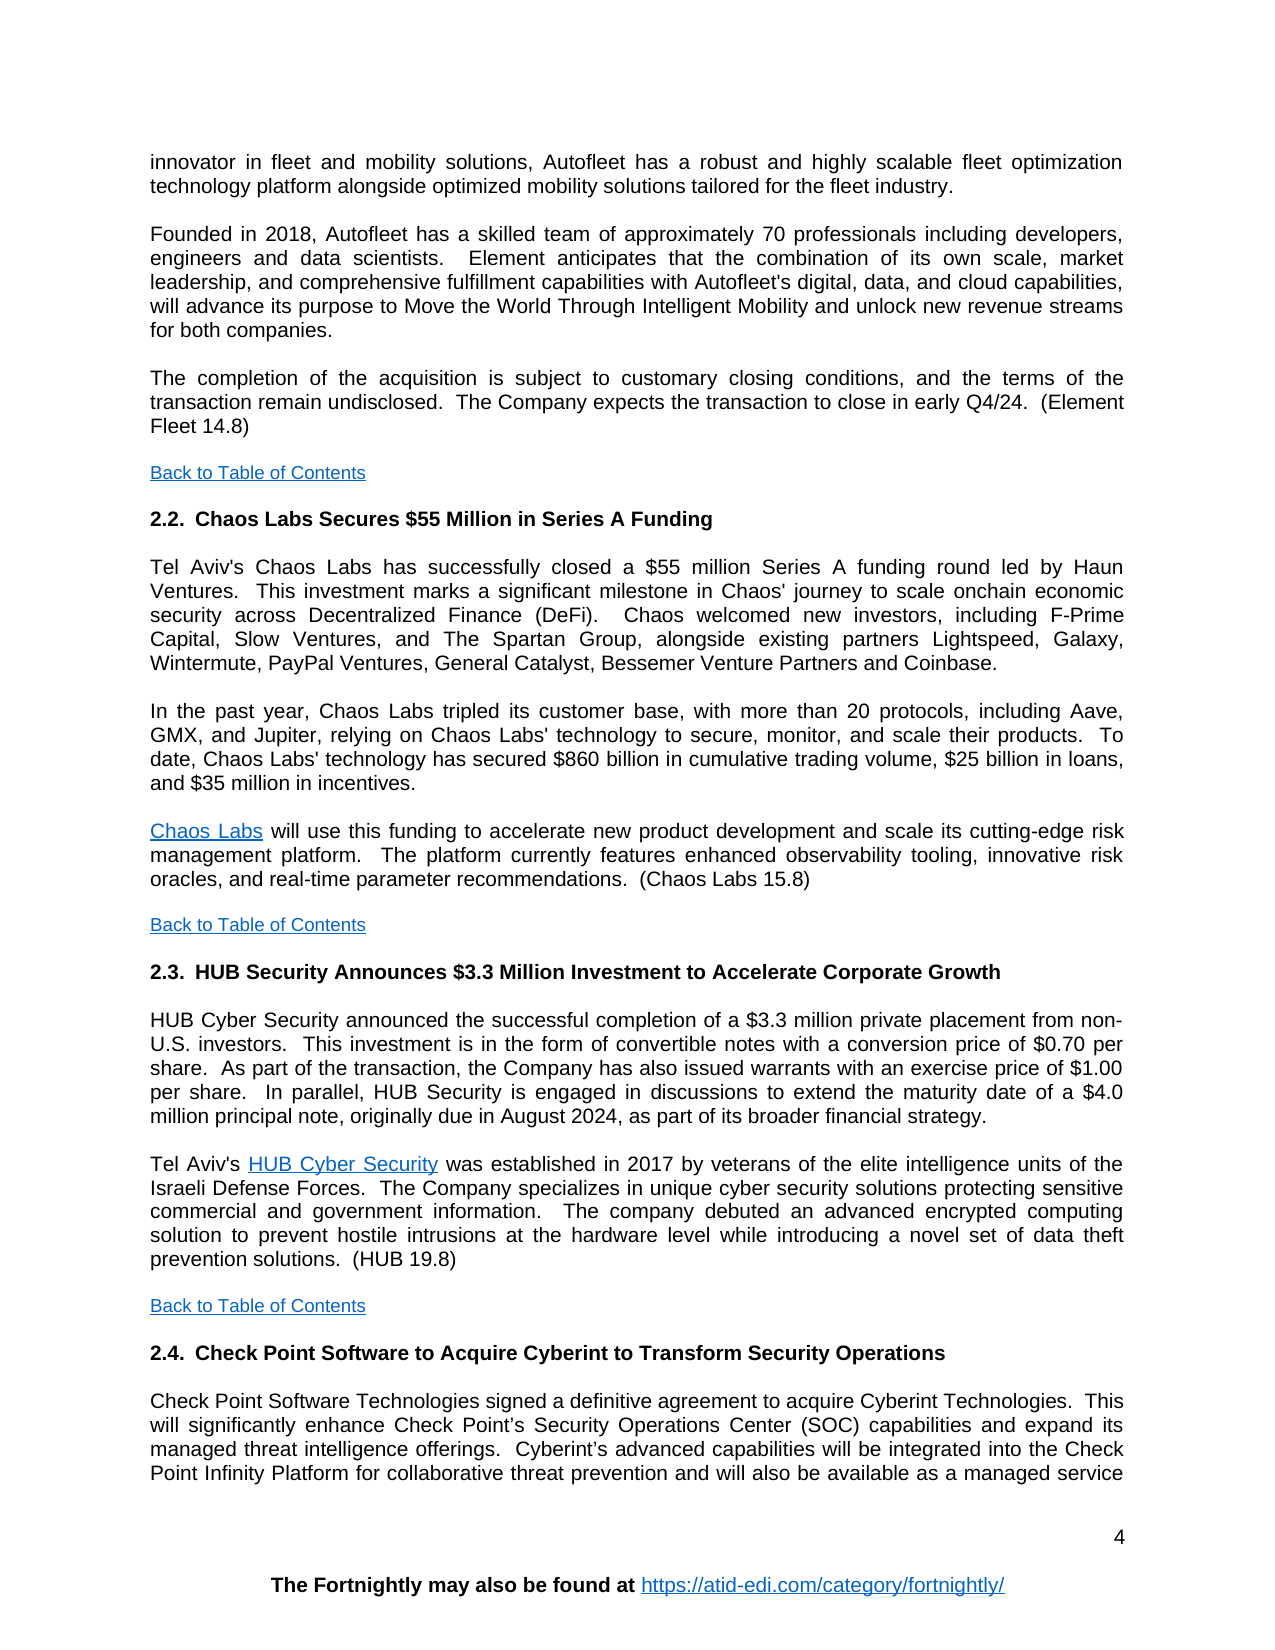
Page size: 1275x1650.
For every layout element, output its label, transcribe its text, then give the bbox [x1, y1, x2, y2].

text HUB Cyber Security announced the successful completion of a $3.3 million private placement from non-U.S. investors. This investment is in the form of convertible notes with a conversion price of $0.70 per share. As part of the transaction, the Company has also issued warrants with an exercise price of $1.00 per share. In parallel, HUB Security is engaged in discussions to extend the maturity date of a $4.0 million principal note, originally due in August 2024, as part of its broader financial strategy. [150, 1008, 1125, 1127]
text In the past year, Chaos Labs tripled its customer base, with more than 20 protocols, including Aave, GMX, and Jupiter, relying on Chaos Labs' technology to secure, monitor, and scale their products. To date, Chaos Labs' technology has secured $860 billion in cumulative trading volume, $25 billion in loans, and $35 million in incentives. [150, 699, 1125, 794]
text Founded in 2018, Autofleet has a skilled team of approximately 70 professionals including developers, engineers and data scientists. Element anticipates that the combination of its own scale, market leadership, and comprehensive fulfillment capabilities with Autofleet's digital, data, and cloud capabilities, will advance its purpose to Move the World Through Intelligent Mobility and unlock new revenue streams for both companies. [150, 222, 1125, 342]
text Back to Table of Contents [150, 914, 1125, 936]
text Back to Table of Contents [150, 1295, 1125, 1317]
text Chaos Labs Secures $55 Million in Series A Funding [150, 507, 1125, 531]
text Check Point Software to Acquire Cyberint to Transform Security Operations [150, 1341, 1125, 1365]
text Tel Aviv's HUB Cyber Security was established in 2017 by veterans of the elite intelligence units of the Israeli Defense Forces. The Company specializes in unique cyber security solutions protecting sensitive commercial and government information. The company debuted an advanced encrypted computing solution to prevent hostile intrusions at the hardware level while introducing a novel set of data theft prevention solutions. (HUB 19.8) [150, 1151, 1125, 1271]
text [150, 150, 1125, 198]
text Back to Table of Contents [150, 461, 1125, 483]
text The completion of the acquisition is subject to customary closing conditions, and the terms of the transaction remain undisclosed. The Company expects the transaction to close in early Q4/24. (Element Fleet 14.8) [150, 366, 1125, 437]
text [150, 1389, 1125, 1484]
text Tel Aviv's Chaos Labs has successfully closed a $55 million Series A funding round led by Haun Ventures. This investment marks a significant milestone in Chaos' journey to scale onchain economic security across Decentralized Finance (DeFi). Chaos welcomed new investors, including F-Prime Capital, Slow Ventures, and The Spartan Group, alongside existing partners Lightspeed, Galaxy, Wintermute, PayPal Ventures, General Catalyst, Bessemer Venture Partners and Coinbase. [150, 555, 1125, 675]
text HUB Security Announces $3.3 Million Investment to Accelerate Corporate Growth [150, 960, 1125, 984]
text Chaos Labs will use this funding to accelerate new product development and scale its cutting-edge risk management platform. The platform currently features enhanced observability tooling, innovative risk oracles, and real-time parameter recommendations. (Chaos Labs 15.8) [150, 818, 1125, 890]
